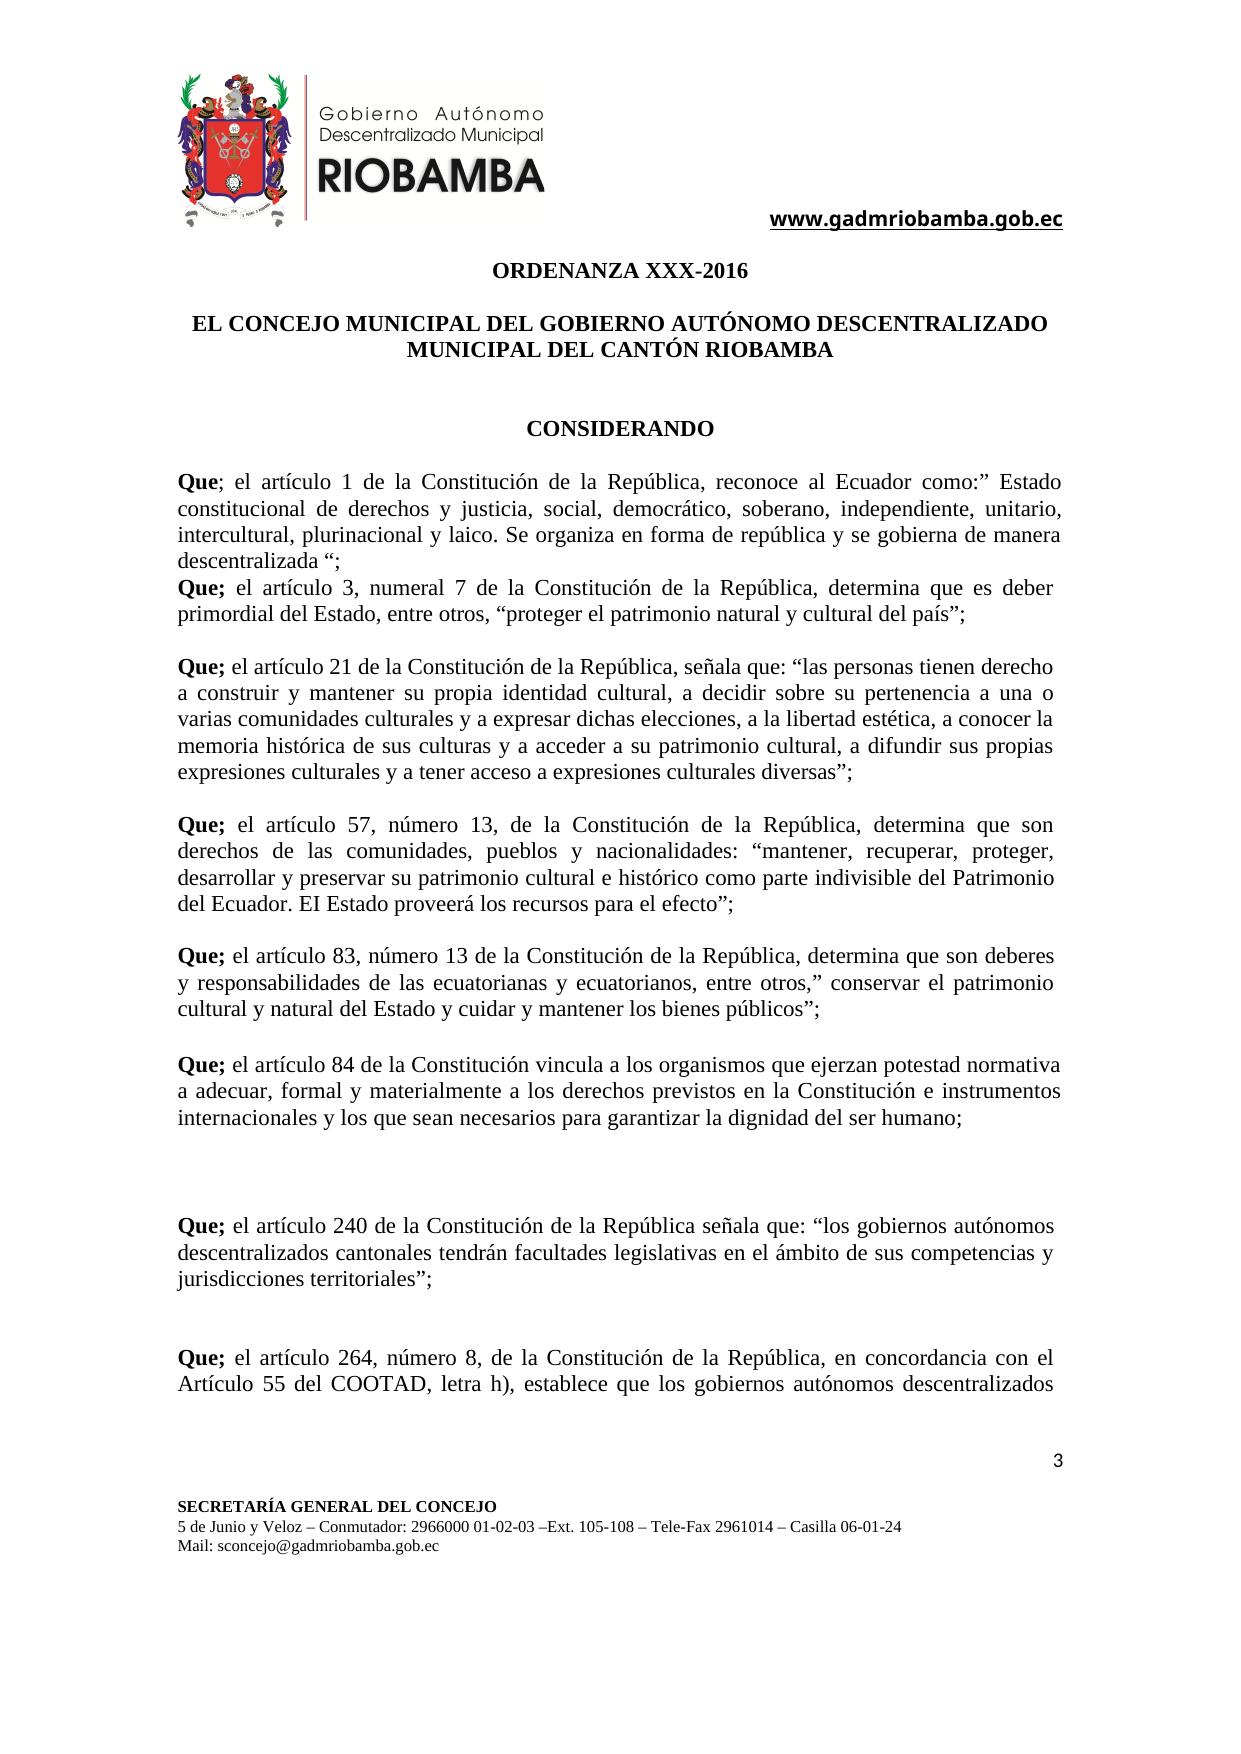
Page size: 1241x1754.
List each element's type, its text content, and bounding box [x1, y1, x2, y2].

text Que; el artículo 240 de la Constitución de la República señala que: “los gobiernos autónomos descentralizados cantonales tendrán facultades legislativas en el ámbito de sus competencias y jurisdicciones territoriales”; [177, 1212, 1056, 1291]
text Que; el artículo 84 de la Constitución vincula a los organismos que ejerzan potestad normativa a adecuar, formal y materialmente a los derechos previstos en la Constitución e instrumentos internacionales y los que sean necesarios para garantizar la dignidad del ser humano; [177, 1051, 1063, 1130]
picture [177, 73, 545, 227]
text Que; el artículo 57, número 13, de la Constitución de la República, determina que son derechos de las comunidades, pueblos y nacionalidades: “mantener, recuperar, proteger, desarrollar y preservar su patrimonio cultural e histórico como parte indivisible del Patrimonio del Ecuador. EI Estado proveerá los recursos para el efecto”; [177, 811, 1056, 916]
text Que; el artículo 83, número 13 de la Constitución de la República, determina que son deberes y responsabilidades de las ecuatorianas y ecuatorianos, entre otros,” conservar el patrimonio cultural y natural del Estado y cuidar y mantener los bienes públicos”; [177, 943, 1056, 1022]
text Que; el artículo 1 de la Constitución de la República, reconoce al Ecuador como:” Estado constitucional de derechos y justicia, social, democrático, soberano, independiente, unitario, intercultural, plurinacional y laico. Se organiza en forma de república y se gobierna de manera descentralizada “; [177, 468, 1063, 574]
text Que; el artículo 21 de la Constitución de la República, señala que: “las personas tienen derecho a construir y mantener su propia identidad cultural, a decidir sobre su pertenencia a una o varias comunidades culturales y a expresar dichas elecciones, a la libertad estética, a conocer la memoria histórica de sus culturas y a acceder a su patrimonio cultural, a difundir sus propias expresiones culturales y a tener acceso a expresiones culturales diversas”; [177, 653, 1056, 784]
text ORDENANZA XXX-2016 [177, 257, 1063, 284]
text EL CONCEJO MUNICIPAL DEL GOBIERNO AUTÓNOMO DESCENTRALIZADO MUNICIPAL DEL CANTÓN RIOBAMBA [177, 310, 1063, 363]
text CONSIDERANDO [177, 416, 1063, 442]
text Que; el artículo 3, numeral 7 de la Constitución de la República, determina que es deber primordial del Estado, entre otros, “proteger el patrimonio natural y cultural del país”; [177, 574, 1056, 626]
